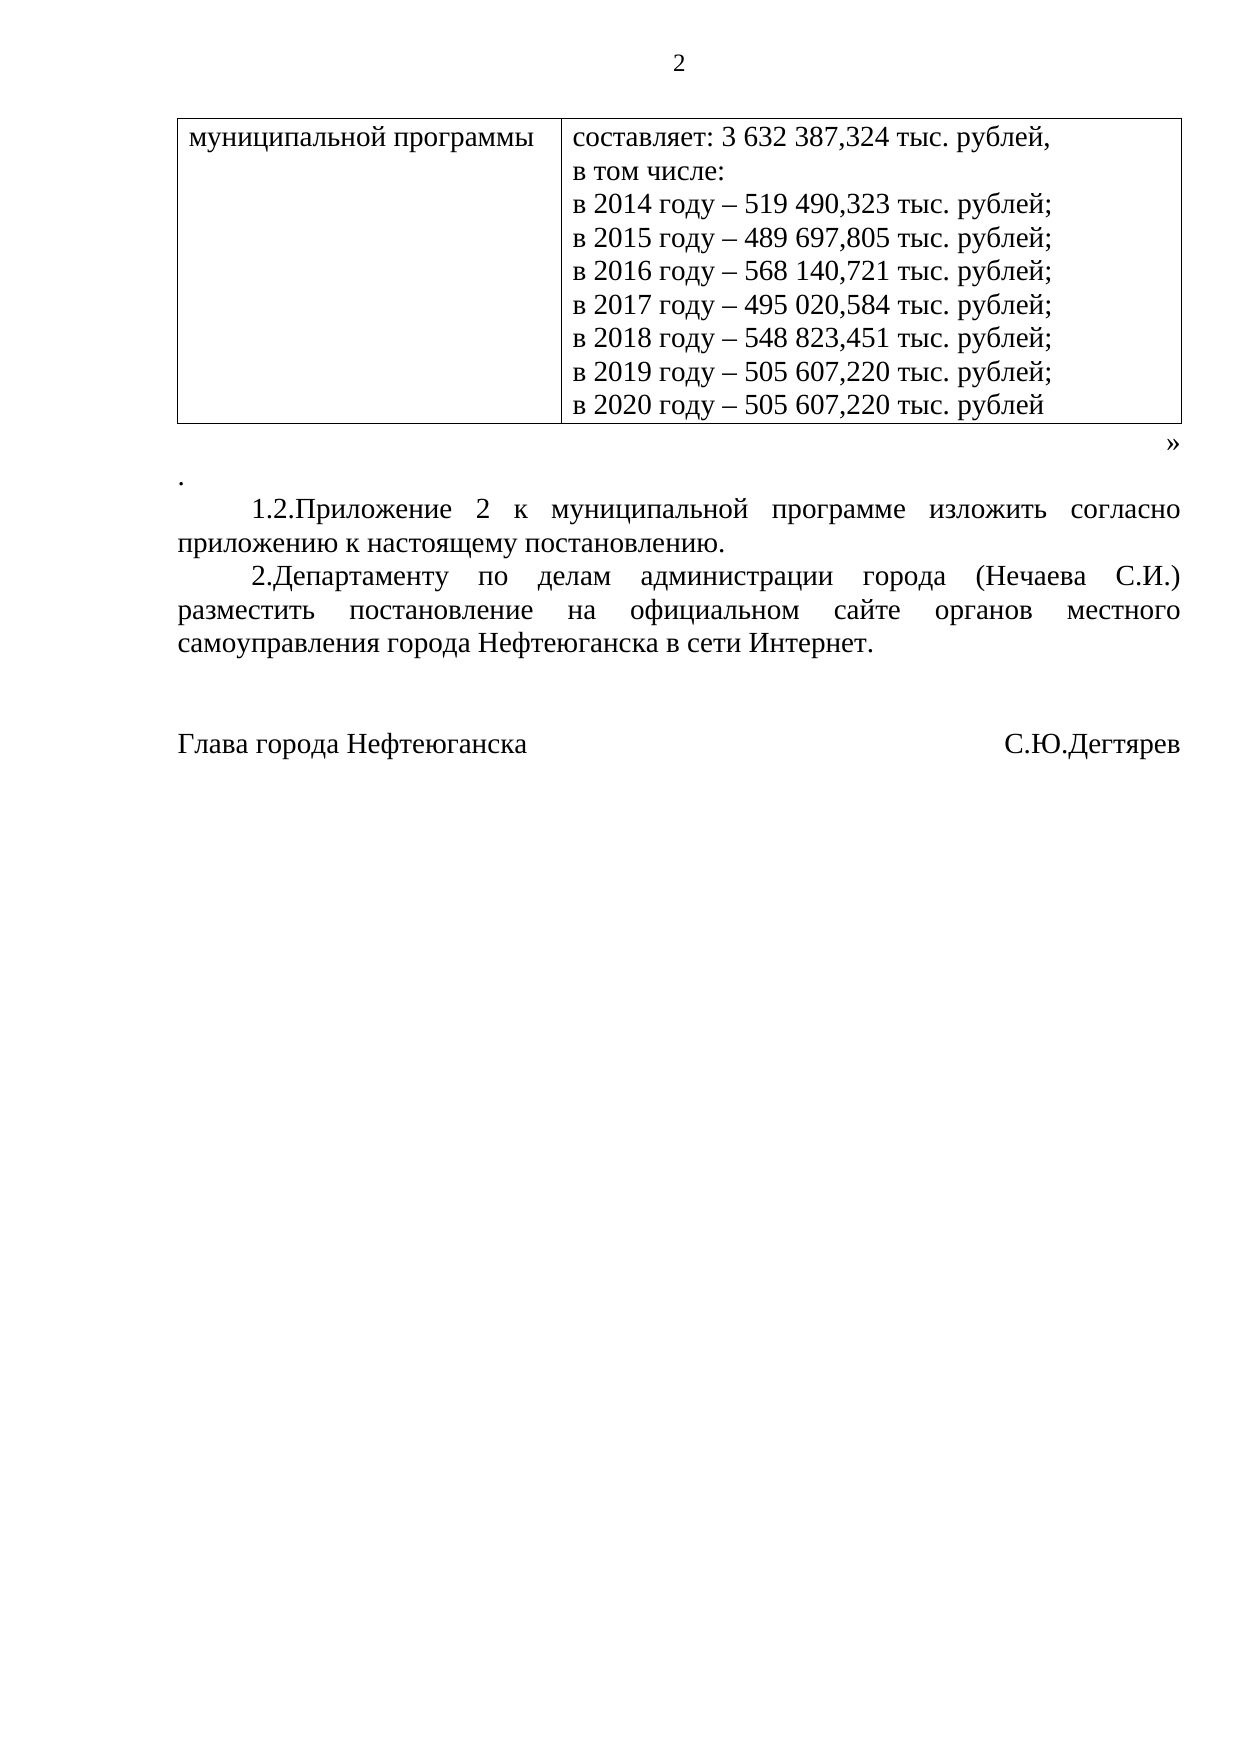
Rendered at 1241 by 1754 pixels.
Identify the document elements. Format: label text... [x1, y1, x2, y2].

table_header составляет: 3 632 387,324 тыс. рублей, в том числе: в 2014 году – 519 490,323 тыс. рублей; в 2015 году – 489 697,805 тыс. рублей; в 2016 году – 568 140,721 тыс. рублей; в 2017 году – 495 020,584 тыс. рублей; в 2018 году – 548 823,451 тыс. рублей; в 2019 году – 505 607,220 тыс. рублей; в 2020 году – 505 607,220 тыс. рублей [562, 119, 1181, 423]
text ». [177, 424, 1181, 491]
text Глава города Нефтеюганска С.Ю.Дегтярев [177, 726, 1181, 759]
table_header муниципальной программы [178, 119, 561, 423]
text 1.2.Приложение 2 к муниципальной программе изложить согласно приложению к настоящему постановлению. [177, 491, 1181, 558]
text 2.Департаменту по делам администрации города (Нечаева С.И.) разместить постановление на официальном сайте органов местного самоуправления города Нефтеюганска в сети Интернет. [177, 558, 1181, 659]
